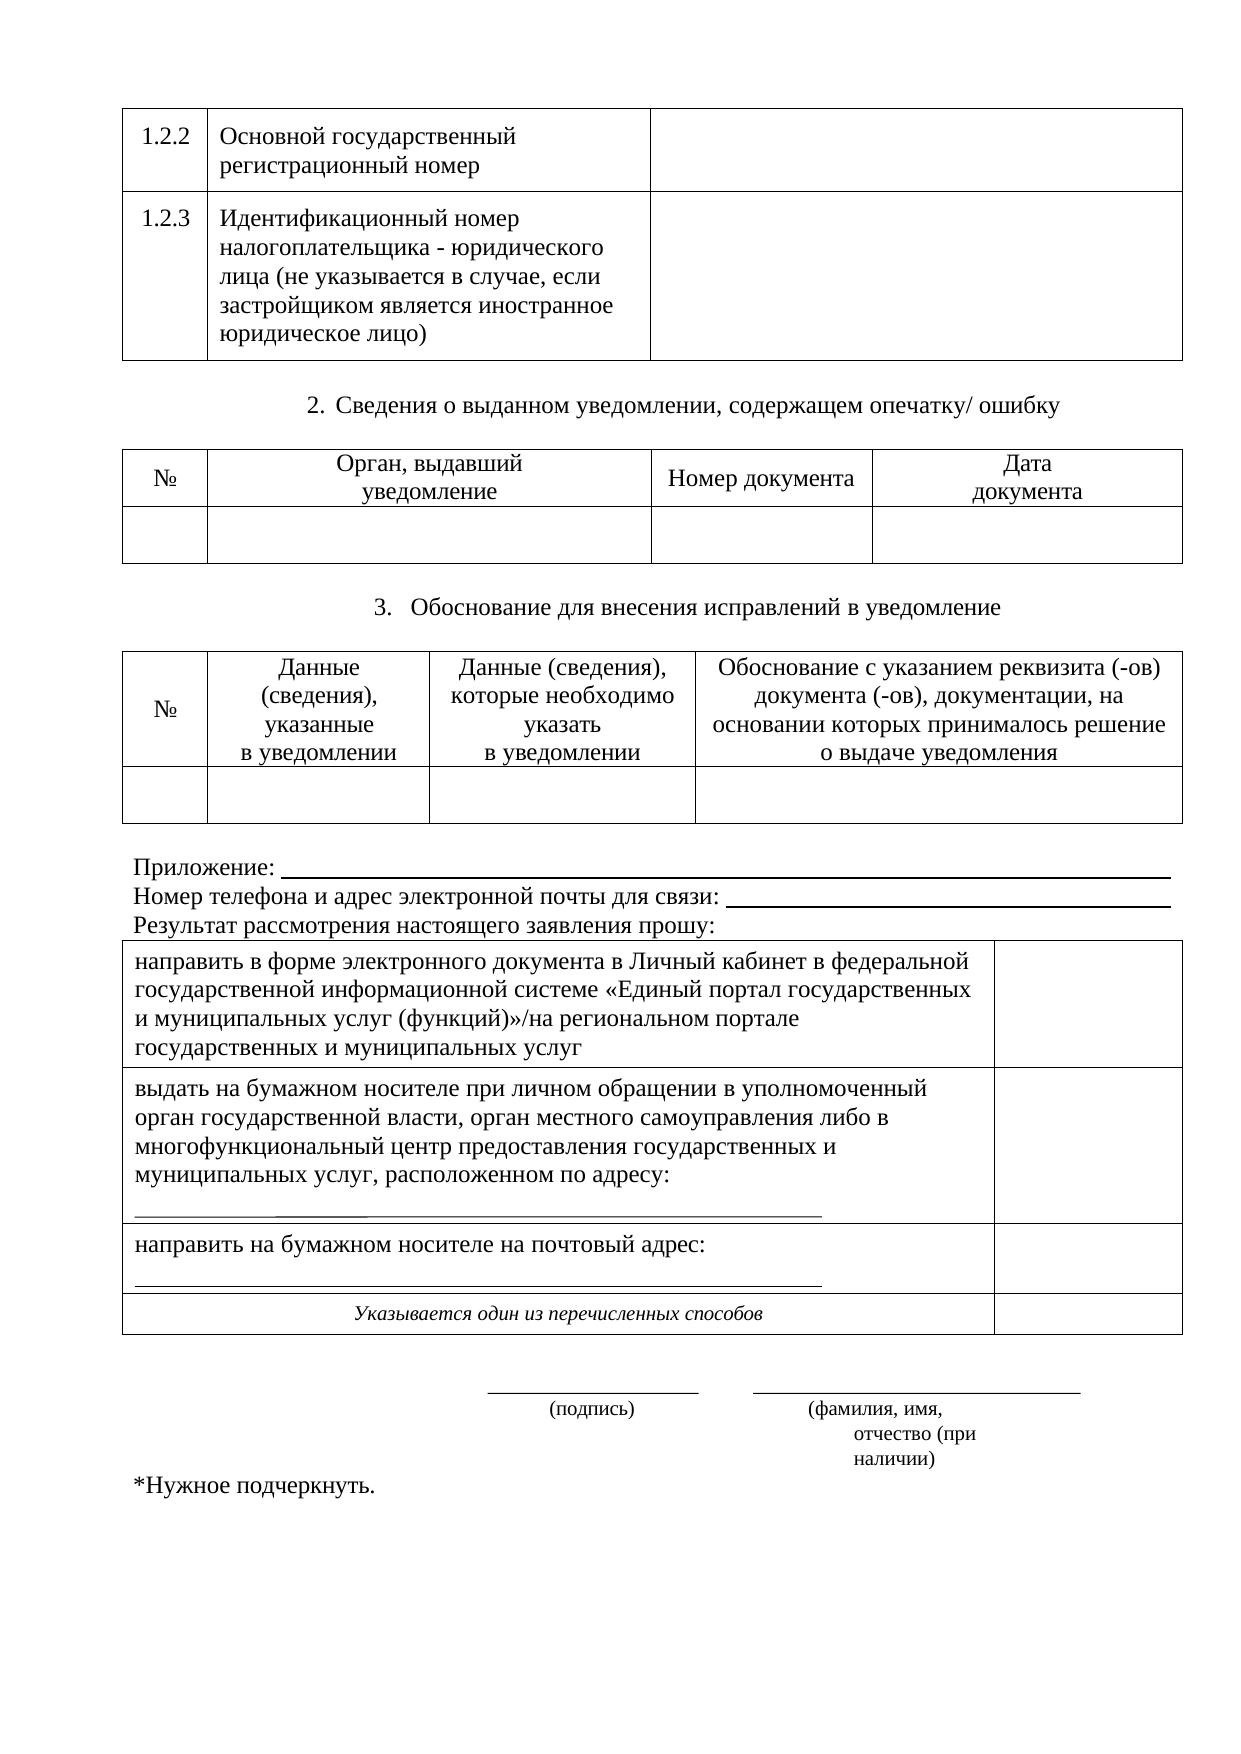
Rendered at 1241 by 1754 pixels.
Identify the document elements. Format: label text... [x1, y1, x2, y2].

table_cell [873, 507, 1182, 563]
table_cell [995, 1224, 1182, 1293]
list Сведения о выданном уведомлении, содержащем опечатку/ ошибку [307, 390, 1205, 419]
table_header Данные (сведения), указанные в уведомлении [208, 652, 429, 766]
table_cell [430, 767, 695, 823]
text *Нужное подчеркнуть. [133, 1472, 1205, 1499]
table_header направить в форме электронного документа в Личный кабинет в федеральной государственной информационной системе «Единый портал государственных и муниципальных услуг (функций)»/на региональном портале государственных и муниципальных услуг [123, 941, 994, 1067]
table_header Основной государственный регистрационный номер [208, 109, 650, 191]
table_cell [651, 192, 1182, 359]
table_cell [995, 1294, 1182, 1334]
table_cell выдать на бумажном носителе при личном обращении в уполномоченный орган государственной власти, орган местного самоуправления либо в многофункциональный центр предоставления государственных и муниципальных услуг, расположенном по адресу: [123, 1068, 994, 1223]
table_header № [123, 652, 207, 766]
table_cell [123, 507, 207, 563]
table_header [651, 109, 1182, 191]
table_header Данные (сведения), которые необходимо указать в уведомлении [430, 652, 695, 766]
table_header № [123, 450, 207, 506]
list Обоснование для внесения исправлений в уведомление [373, 592, 1205, 621]
text Приложение: Номер телефона и адрес электронной почты для связи: Результат рассмотрения настоящего заявления прошу: [133, 852, 1172, 939]
table_cell 1.2.3 [123, 192, 207, 359]
table_header 1.2.2 [123, 109, 207, 191]
table_cell Идентификационный номер налогоплательщика - юридического лица (не указывается в случае, если застройщиком является иностранное юридическое лицо) [208, 192, 650, 359]
text (подпись) (фамилия, имя, отчество (при наличии) [549, 1391, 1026, 1470]
table_cell [123, 767, 207, 823]
table_header Номер документа [652, 450, 872, 506]
table_cell [208, 767, 429, 823]
table_cell [696, 767, 1182, 823]
table_header Дата документа [873, 450, 1182, 506]
table_header Обоснование с указанием реквизита (-ов) документа (-ов), документации, на основании которых принималось решение о выдаче уведомления [696, 652, 1182, 766]
table_cell направить на бумажном носителе на почтовый адрес: [123, 1224, 994, 1293]
table_cell Указывается один из перечисленных способов [123, 1294, 994, 1334]
table_cell [208, 507, 651, 563]
table_header Орган, выдавший уведомление [208, 450, 651, 506]
table_cell [995, 1068, 1182, 1223]
table_header [995, 941, 1182, 1067]
table_cell [652, 507, 872, 563]
